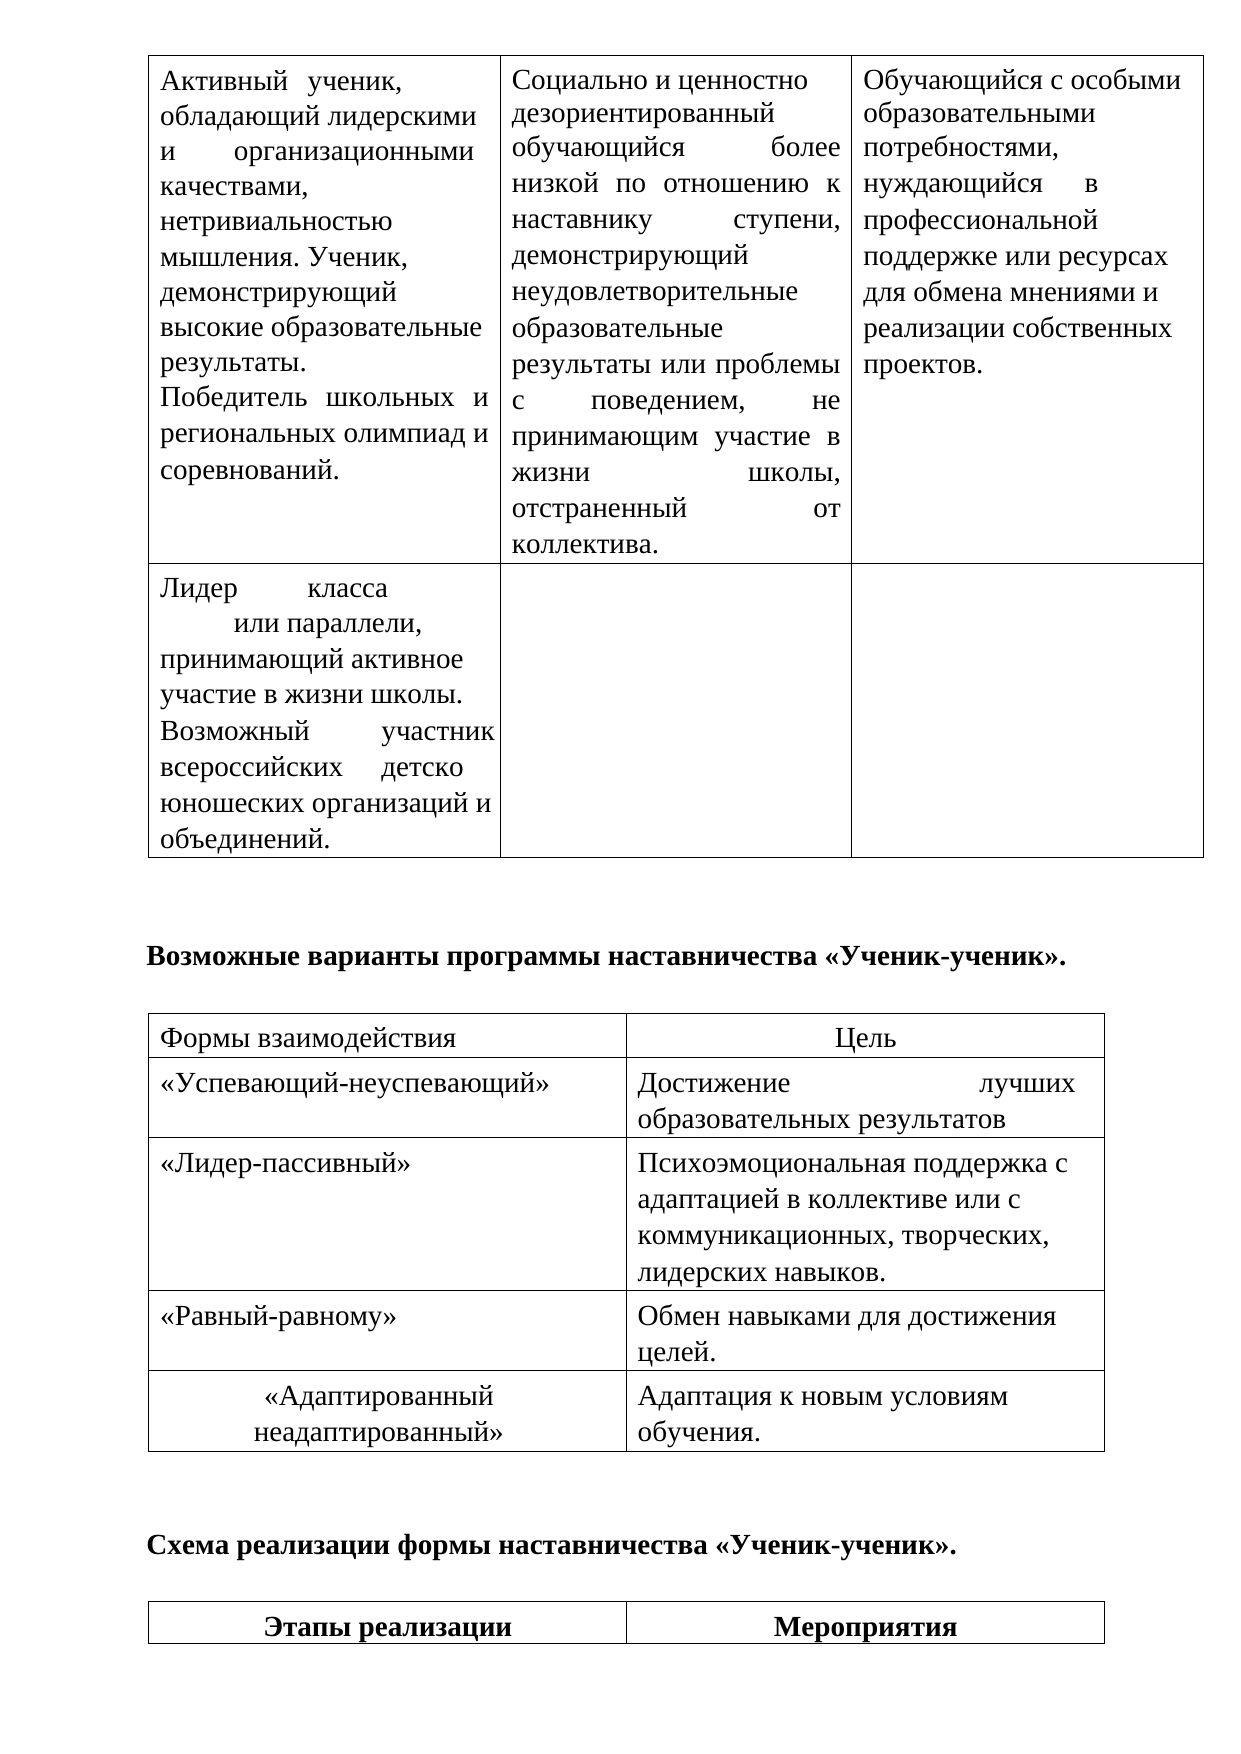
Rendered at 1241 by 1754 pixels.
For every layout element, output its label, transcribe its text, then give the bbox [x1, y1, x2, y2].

table_header Цель [627, 1014, 1104, 1057]
text Возможные варианты программы наставничества «Ученик-ученик». [146, 938, 1163, 972]
table_cell Обмен навыками для достижения целей. [627, 1291, 1104, 1370]
table_header Этапы реализации [149, 1602, 626, 1643]
table_cell Достижение лучших образовательных результатов [627, 1058, 1104, 1137]
table_cell «Лидер-пассивный» [149, 1138, 626, 1290]
table_cell «Успевающий-неуспевающий» [149, 1058, 626, 1137]
table_cell Обучающийся с особыми образовательными потребностями, нуждающийся в профессиональной поддержке или ресурсах для обмена мнениями и реализации собственных проектов. [852, 56, 1203, 563]
table_cell Лидер класса или параллели, принимающий активное участие в жизни школы. Возможный участник всероссийских детско юношеских организаций и объединений. [149, 564, 500, 857]
table_cell Активный ученик, обладающий лидерскими и организационными качествами, нетривиальностью мышления. Ученик, демонстрирующий высокие образовательные результаты. Победитель школьных и региональных олимпиад и соревнований. [149, 56, 500, 563]
table_cell Психоэмоциональная поддержка с адаптацией в коллективе или с коммуникационных, творческих, лидерских навыков. [627, 1138, 1104, 1290]
table_cell Социально и ценностно дезориентированный обучающийся более низкой по отношению к наставнику ступени, демонстрирующий неудовлетворительные образовательные результаты или проблемы с поведением, не принимающим участие в жизни школы, отстраненный от коллектива. [501, 56, 851, 563]
table_cell [852, 564, 1203, 857]
table_header Мероприятия [627, 1602, 1104, 1643]
table_header Формы взаимодействия [149, 1014, 626, 1057]
table_cell «Адаптированный неадаптированный» [149, 1371, 626, 1451]
table_cell [501, 564, 851, 857]
table_cell «Равный-равному» [149, 1291, 626, 1370]
text Схема реализации формы наставничества «Ученик-ученик». [146, 1527, 1163, 1561]
table_cell Адаптация к новым условиям обучения. [627, 1371, 1104, 1451]
